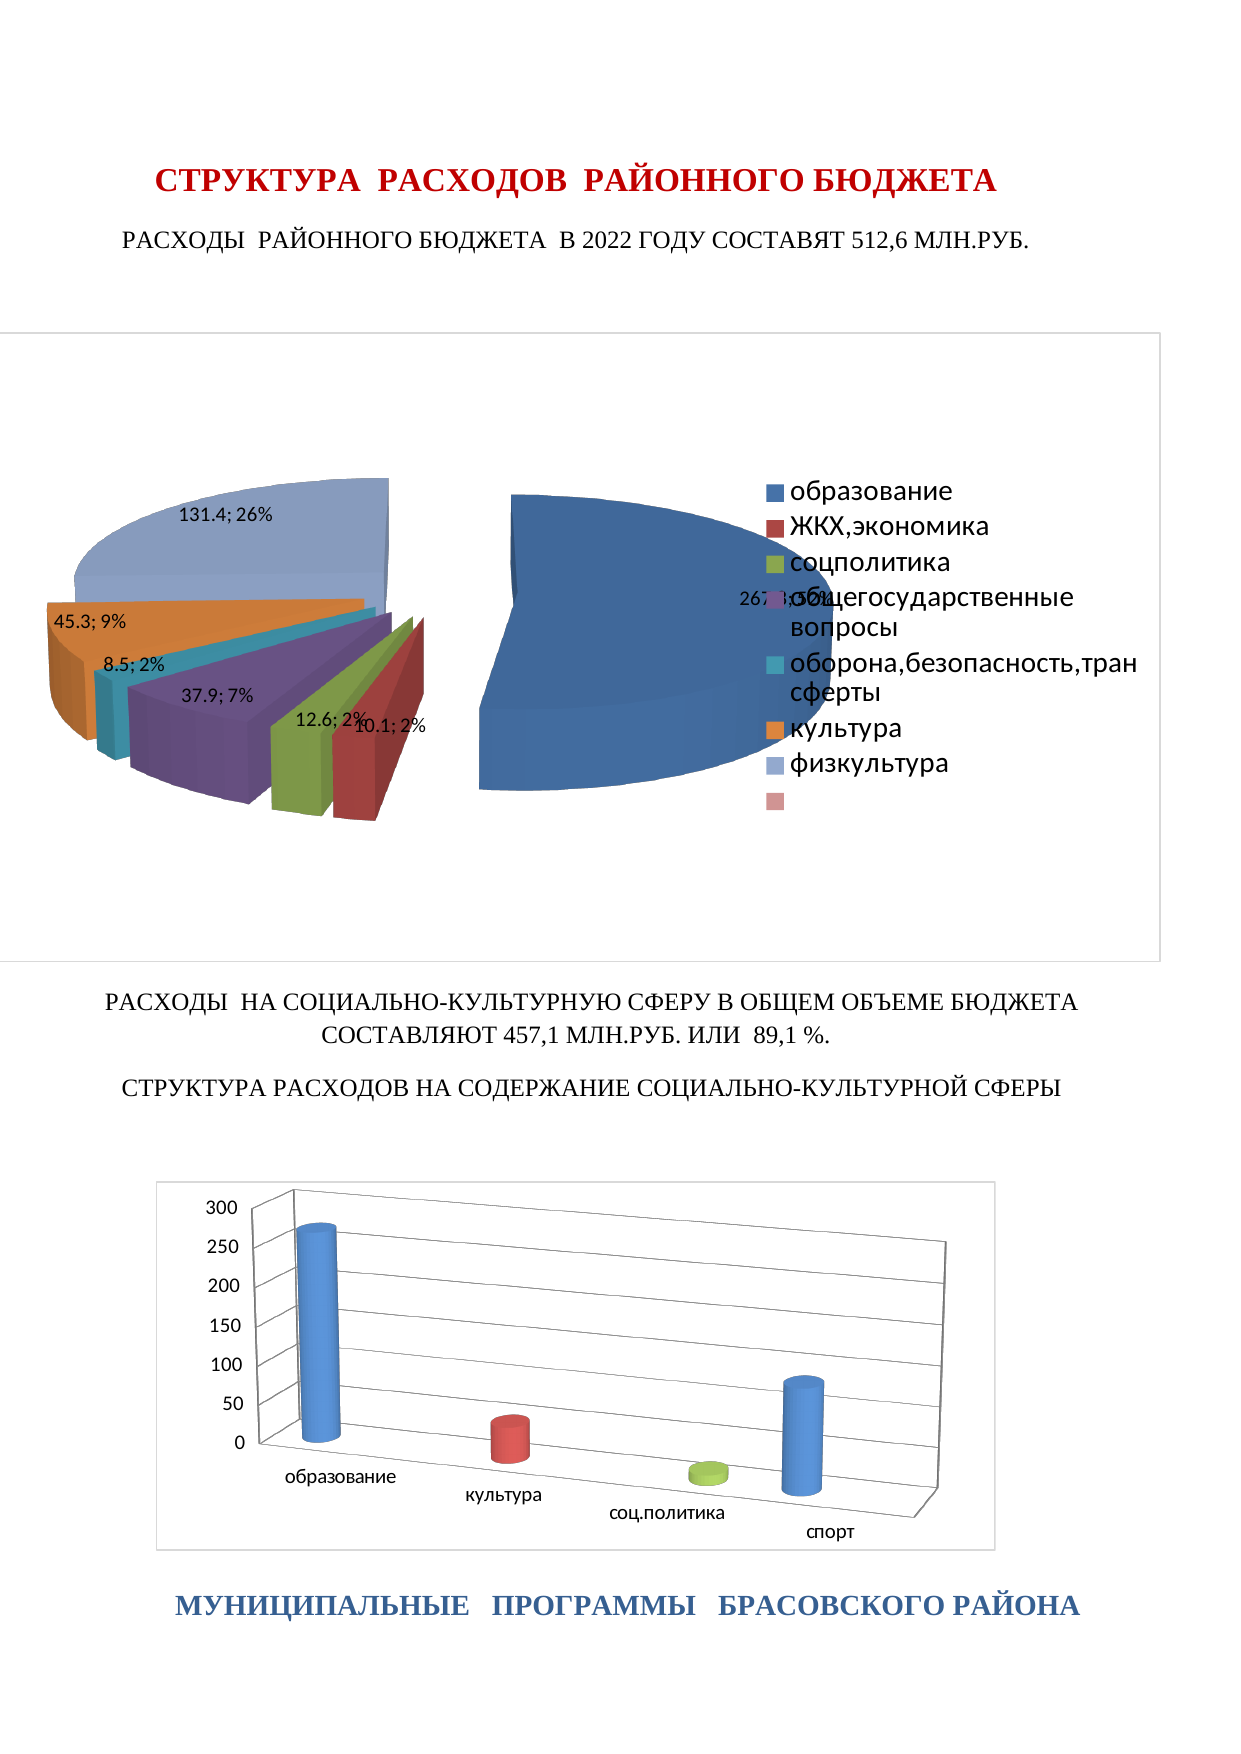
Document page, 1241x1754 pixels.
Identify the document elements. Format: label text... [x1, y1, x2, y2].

text МУНИЦИПАЛЬНЫЕ ПРОГРАММЫ БРАСОВСКОГО РАЙОНА [29, 1588, 1184, 1622]
text Структура расходов на содержание социально-культурной сферы [0, 1073, 1154, 1102]
text Расходы районного бюджета в 2022 году составят 512,6 млн.руб. [0, 225, 1154, 254]
text Расходы на социально-культурную сферу в общем объеме бюджета составляют 457,1 млн.руб. или 89,1 %. [0, 987, 1154, 1048]
text СТРУКТУРА РАСХОДОВ районного бюджета [0, 160, 1154, 199]
